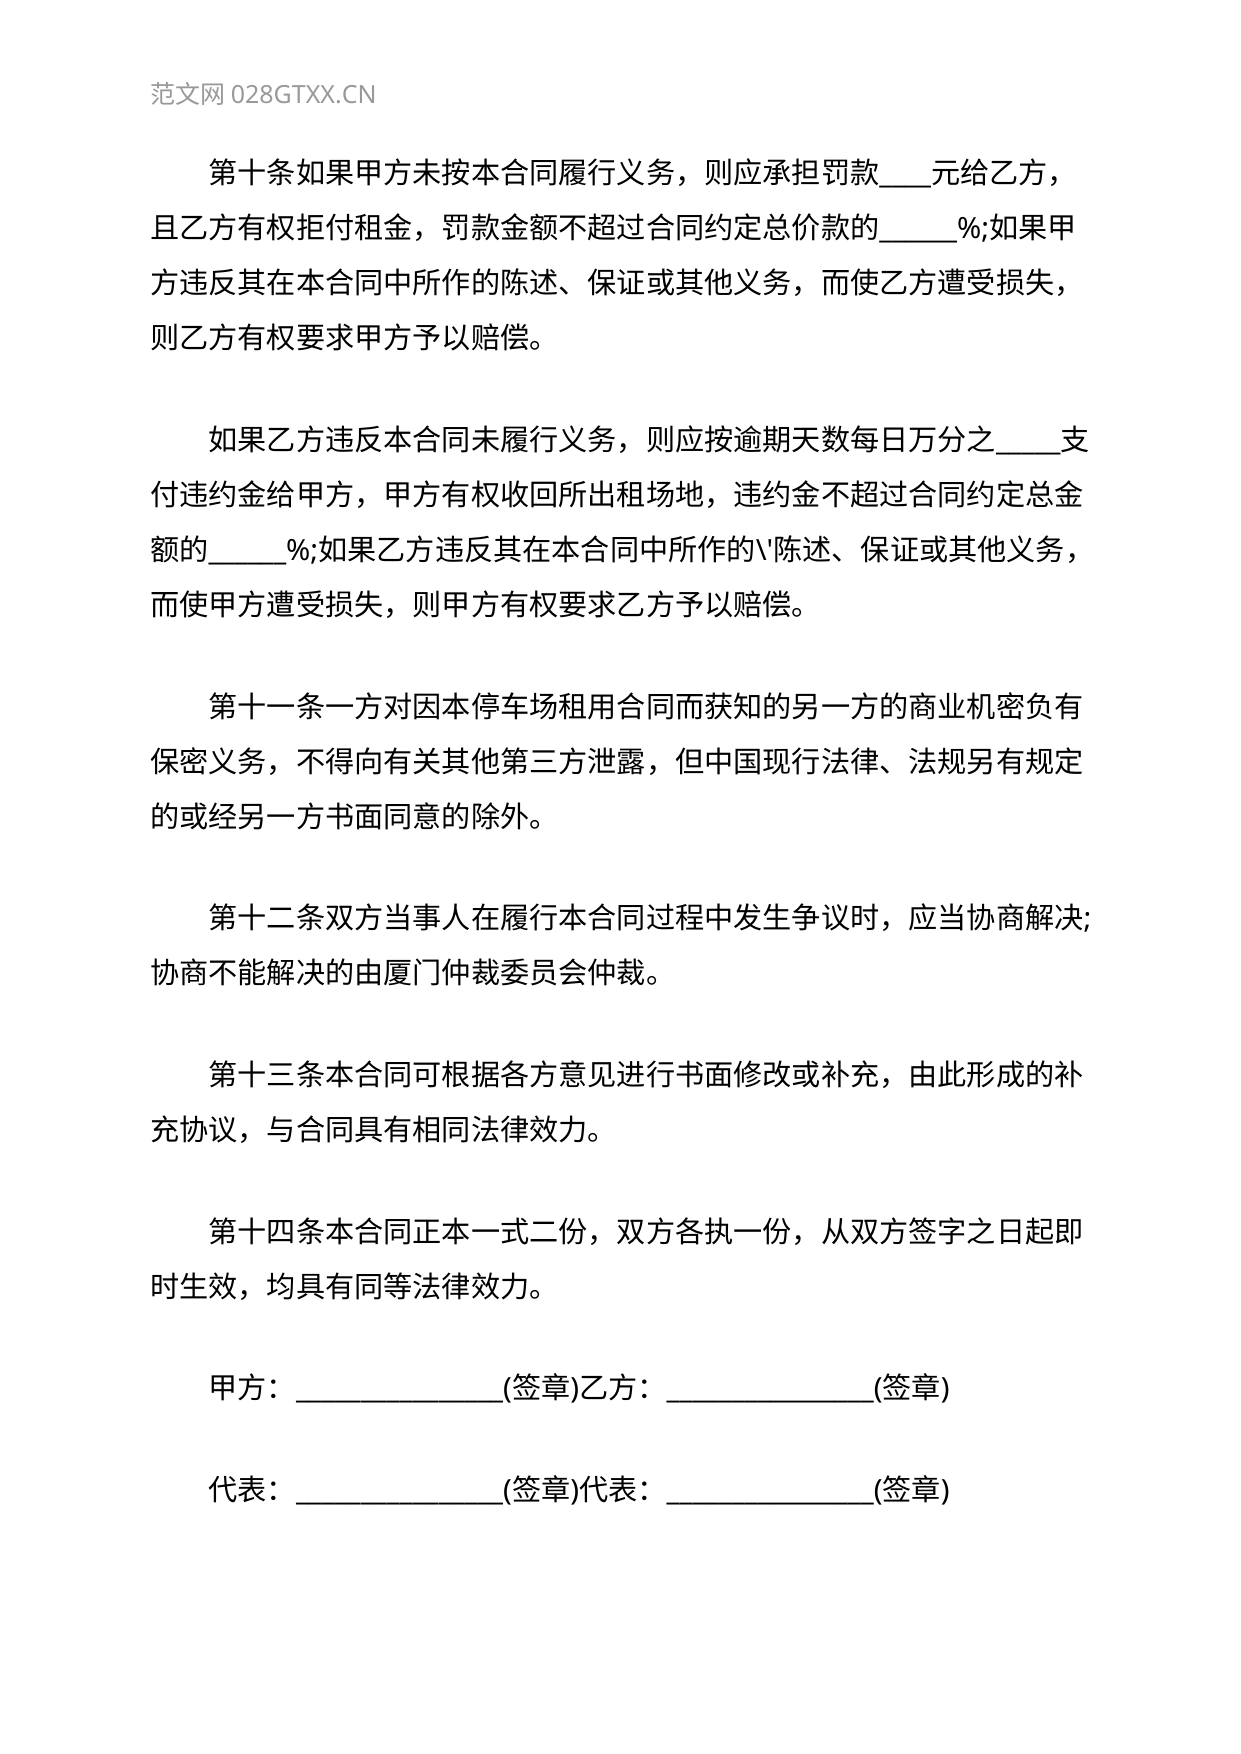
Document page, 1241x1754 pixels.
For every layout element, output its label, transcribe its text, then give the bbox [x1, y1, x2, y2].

text 第十四条本合同正本一式二份，双方各执一份，从双方签字之日起即时生效，均具有同等法律效力。 [150, 1208, 1090, 1306]
text 代表：________________(签章)代表：________________(签章) [150, 1467, 1090, 1509]
text 如果乙方违反本合同未履行义务，则应按逾期天数每日万分之_____支付违约金给甲方，甲方有权收回所出租场地，违约金不超过合同约定总金额的______%;如果乙方违反其在本合同中所作的\'陈述、保证或其他义务，而使甲方遭受损失，则甲方有权要求乙方予以赔偿。 [150, 417, 1090, 624]
text 第十条如果甲方未按本合同履行义务，则应承担罚款____元给乙方，且乙方有权拒付租金，罚款金额不超过合同约定总价款的______%;如果甲方违反其在本合同中所作的陈述、保证或其他义务，而使乙方遭受损失，则乙方有权要求甲方予以赔偿。 [150, 150, 1090, 357]
text 甲方：________________(签章)乙方：________________(签章) [150, 1365, 1090, 1407]
text 第十二条双方当事人在履行本合同过程中发生争议时，应当协商解决;协商不能解决的由厦门仲裁委员会仲裁。 [150, 895, 1090, 992]
text 第十一条一方对因本停车场租用合同而获知的另一方的商业机密负有保密义务，不得向有关其他第三方泄露，但中国现行法律、法规另有规定的或经另一方书面同意的除外。 [150, 683, 1090, 835]
text 第十三条本合同可根据各方意见进行书面修改或补充，由此形成的补充协议，与合同具有相同法律效力。 [150, 1052, 1090, 1149]
